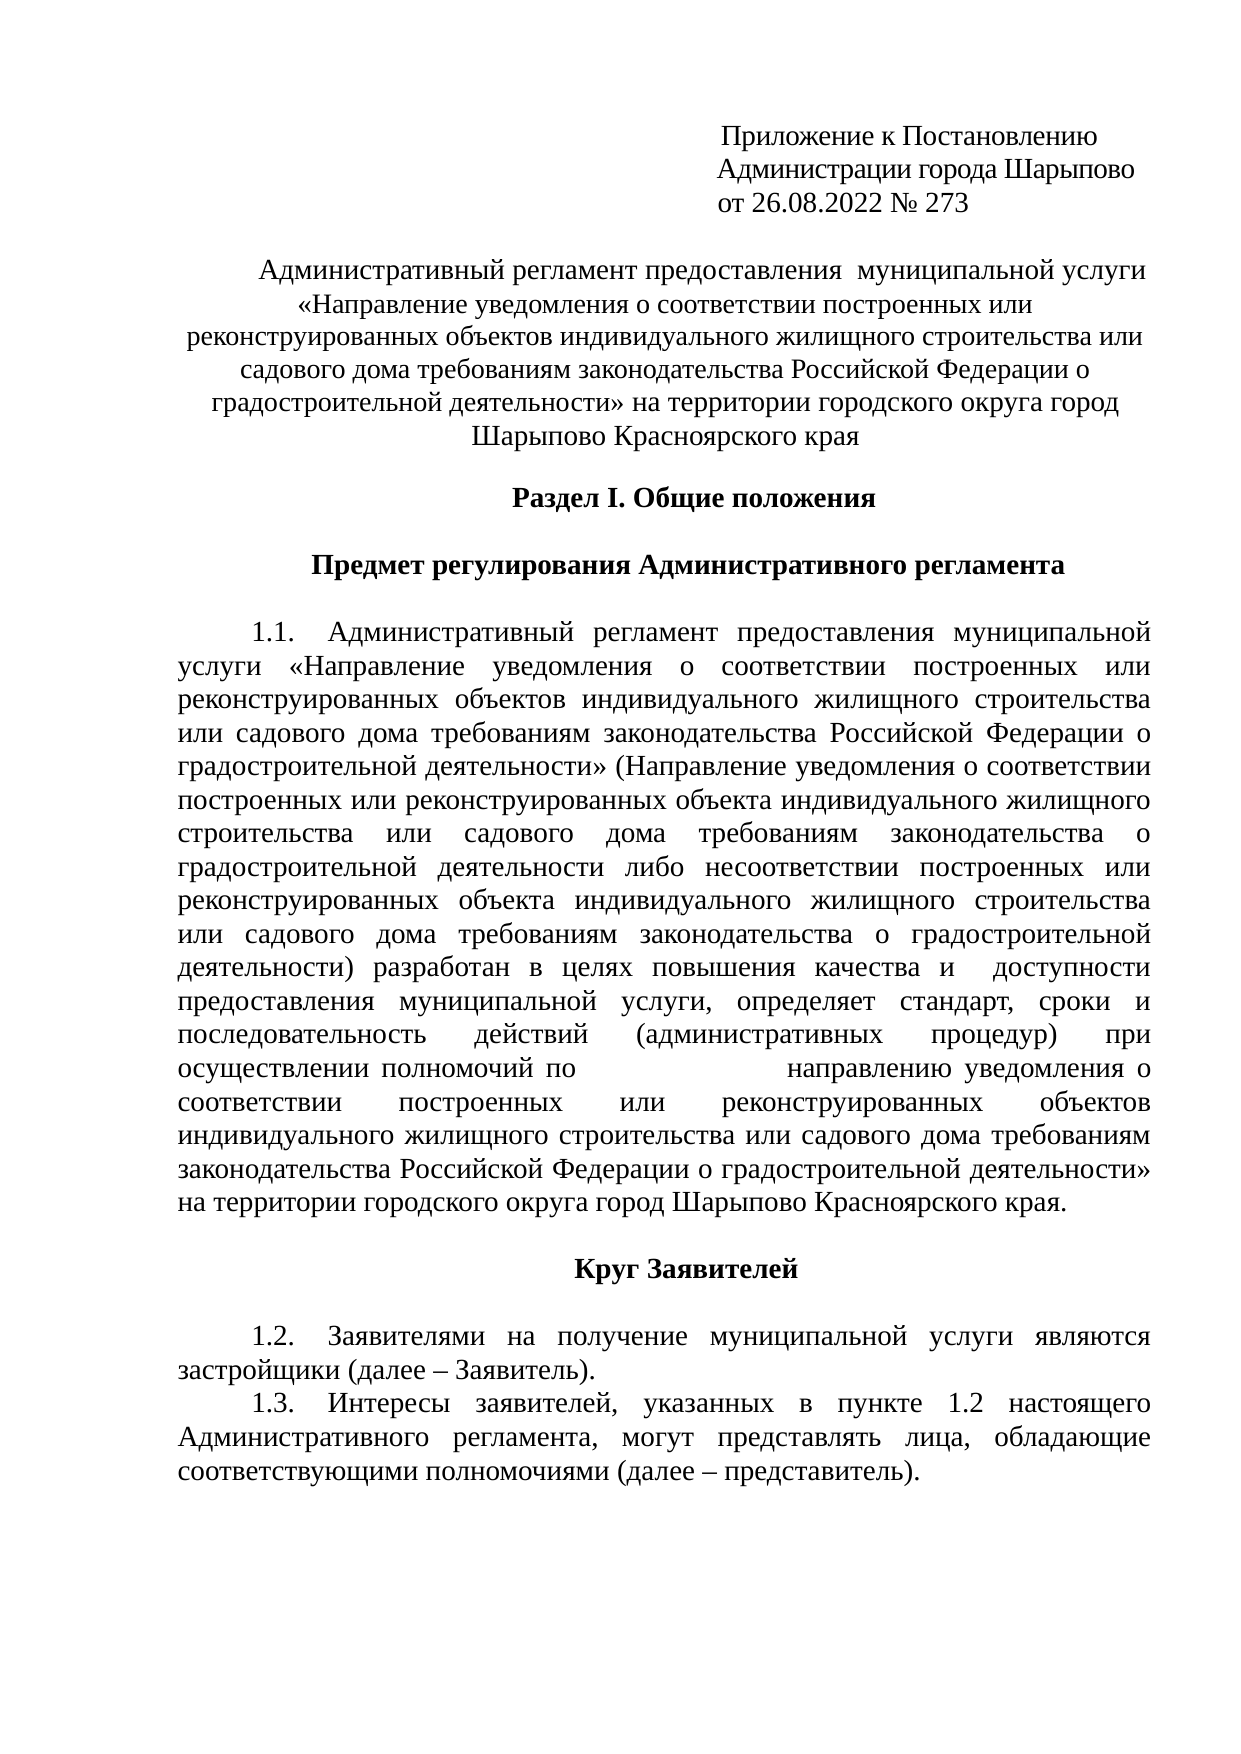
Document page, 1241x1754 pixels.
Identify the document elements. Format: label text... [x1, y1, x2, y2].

text от 26.08.2022 № 273 [177, 185, 1152, 219]
text Приложение к Постановлению Администрации города Шарыпово [177, 118, 1152, 185]
text Административный регламент предоставления муниципальной услуги «Направление уведомления о соответствии построенных или реконструированных объектов индивидуального жилищного строительства или садового дома требованиям законодательства Российской Федерации о градостроительной деятельности» на территории городского округа город Шарыпово Красноярского края [179, 252, 1152, 451]
list Круг Заявителей [221, 1251, 1152, 1285]
list Заявителями на получение муниципальной услуги являются застройщики (далее – Заявитель). [177, 1318, 1152, 1386]
list Административный регламент предоставления муниципальной услуги «Направление уведомления о соответствии построенных или реконструированных объектов индивидуального жилищного строительства или садового дома требованиям законодательства Российской Федерации о градостроительной деятельности» (Направление уведомления о соответствии построенных или реконструированных объекта индивидуального жилищного строительства или садового дома требованиям законодательства о градостроительной деятельности либо несоответствии построенных или реконструированных объекта индивидуального жилищного строительства или садового дома требованиям законодательства о градостроительной деятельности) разработан в целях повышения качества и доступности предоставления муниципальной услуги, определяет стандарт, сроки и последовательность действий (административных процедур) при осуществлении полномочий по направлению уведомления о соответствии построенных или реконструированных объектов индивидуального жилищного строительства или садового дома требованиям законодательства Российской Федерации о градостроительной деятельности» на территории городского округа город Шарыпово Красноярского края. [177, 614, 1152, 1218]
text Раздел I. Общие положения [236, 480, 1152, 513]
list Интересы заявителей, указанных в пункте 1.2 настоящего Административного регламента, могут представлять лица, обладающие соответствующими полномочиями (далее – представитель). [177, 1386, 1152, 1486]
text Предмет регулирования Административного регламента [311, 547, 1152, 581]
